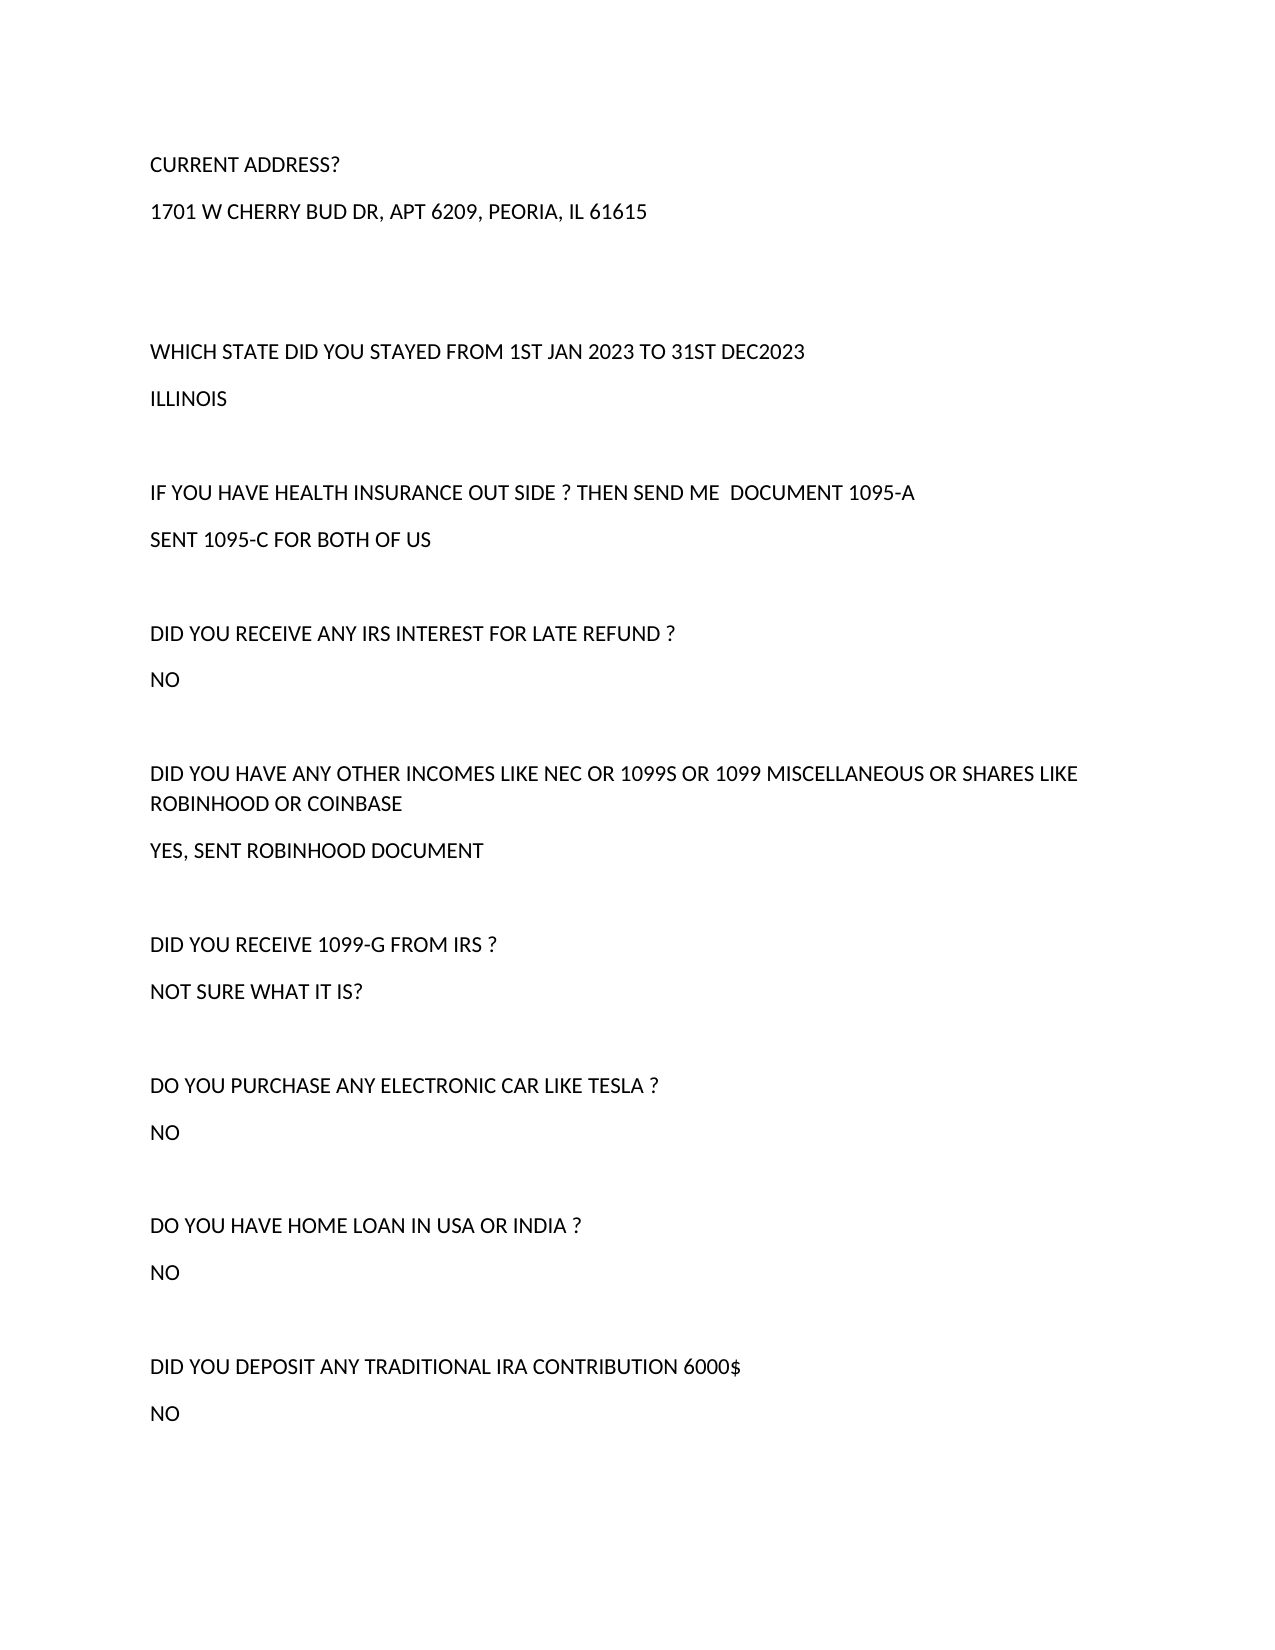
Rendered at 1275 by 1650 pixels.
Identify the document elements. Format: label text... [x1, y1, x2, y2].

text NO [150, 1258, 1125, 1286]
text DID YOU HAVE ANY OTHER INCOMES LIKE NEC OR 1099S OR 1099 MISCELLANEOUS OR SHARES LIKE ROBINHOOD OR COINBASE [150, 759, 1125, 818]
text DID YOU DEPOSIT ANY TRADITIONAL IRA CONTRIBUTION 6000$ [150, 1352, 1125, 1380]
text NO [150, 1399, 1125, 1427]
text SENT 1095-C FOR BOTH OF US [150, 525, 1125, 553]
text ILLINOIS [150, 384, 1125, 412]
text DID YOU RECEIVE ANY IRS INTEREST FOR LATE REFUND ? [150, 619, 1125, 647]
text NOT SURE WHAT IT IS? [150, 977, 1125, 1005]
text CURRENT ADDRESS? [150, 150, 1125, 178]
text NO [150, 1118, 1125, 1146]
text YES, SENT ROBINHOOD DOCUMENT [150, 836, 1125, 864]
text DO YOU PURCHASE ANY ELECTRONIC CAR LIKE TESLA ? [150, 1071, 1125, 1099]
text IF YOU HAVE HEALTH INSURANCE OUT SIDE ? THEN SEND ME DOCUMENT 1095-A [150, 478, 1125, 506]
text NO [150, 666, 1125, 694]
text WHICH STATE DID YOU STAYED FROM 1ST JAN 2023 TO 31ST DEC2023 [150, 337, 1125, 366]
text DID YOU RECEIVE 1099-G FROM IRS ? [150, 930, 1125, 958]
text DO YOU HAVE HOME LOAN IN USA OR INDIA ? [150, 1211, 1125, 1239]
text 1701 W CHERRY BUD DR, APT 6209, PEORIA, IL 61615 [150, 197, 1125, 225]
